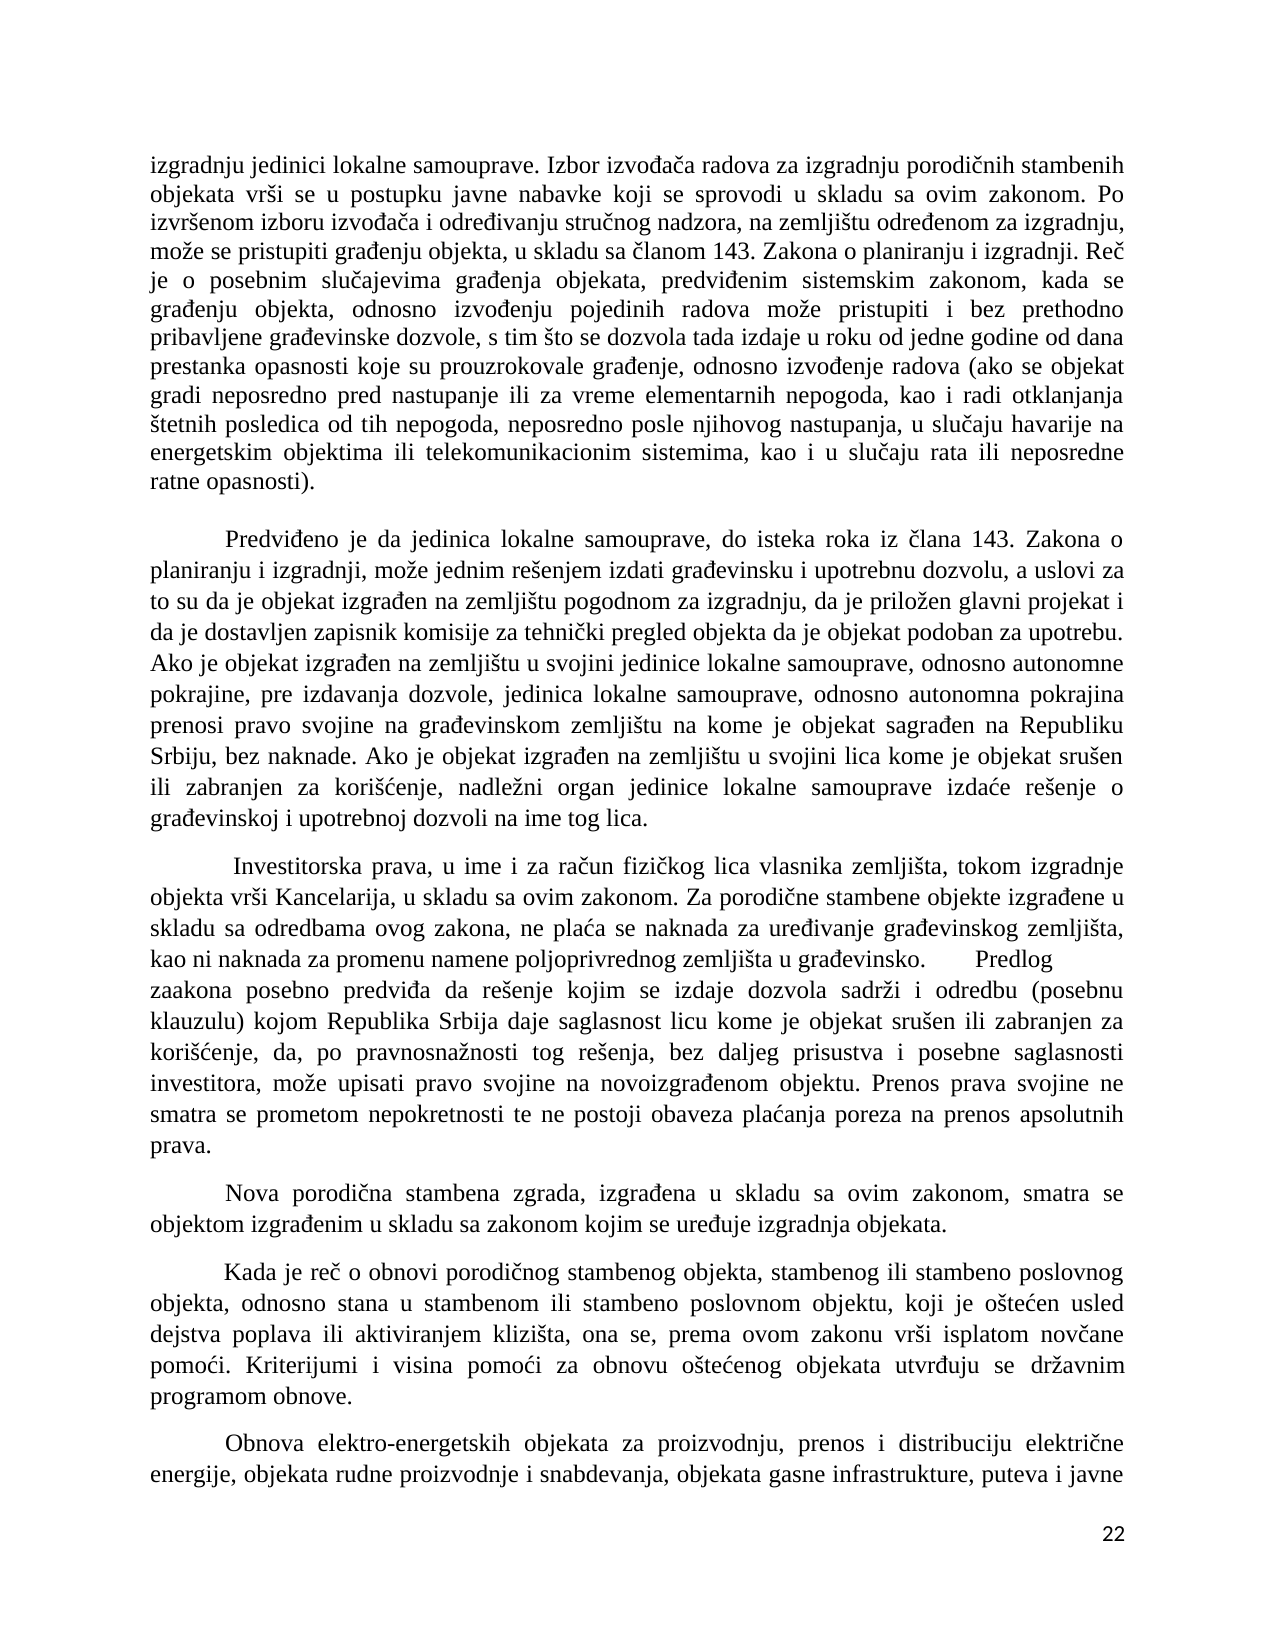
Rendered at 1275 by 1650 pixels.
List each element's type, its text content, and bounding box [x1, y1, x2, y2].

text Nova porodična stambena zgrada, izgrađena u skladu sa ovim zakonom, smatra se objektom izgrađenim u skladu sa zakonom kojim se uređuje izgradnja objekata. [150, 1178, 1125, 1238]
text Investitorska prava, u ime i za račun fizičkog lica vlasnika zemljišta, tokom izgradnje objekta vrši Kancelarija, u skladu sa ovim zakonom. Za porodične stambene objekte izgrađene u skladu sa odredbama ovog zakona, ne plaća se naknada za uređivanje građevinskog zemljišta, kao ni naknada za promenu namene poljoprivrednog zemljišta u građevinsko. Predlog zaakona posebno predviđa da rešenje kojim se izdaje dozvola sadrži i odredbu (posebnu klauzulu) kojom Republika Srbija daje saglasnost licu kome je objekat srušen ili zabranjen za korišćenje, da, po pravnosnažnosti tog rešenja, bez daljeg prisustva i posebne saglasnosti investitora, može upisati pravo svojine na novoizgrađenom objektu. Prenos prava svojine ne smatra se prometom nepokretnosti te ne postoji obaveza plaćanja poreza na prenos apsolutnih prava. [150, 851, 1125, 1159]
text Kada je reč o obnovi porodičnog stambenog objekta, stambenog ili stambeno poslovnog objekta, odnosno stana u stambenom ili stambeno poslovnom objektu, koji je oštećen usled dejstva poplava ili aktiviranjem klizišta, ona se, prema ovom zakonu vrši isplatom novčane pomoći. Kriterijumi i visina pomoći za obnovu oštećenog objekata utvrđuju se državnim programom obnove. [150, 1257, 1125, 1409]
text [150, 1428, 1125, 1488]
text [150, 150, 1125, 495]
text Predviđeno je da jedinica lokalne samouprave, do isteka roka iz člana 143. Zakona o planiranju i izgradnji, može jednim rešenjem izdati građevinsku i upotrebnu dozvolu, a uslovi za to su da je objekat izgrađen na zemljištu pogodnom za izgradnju, da je priložen glavni projekat i da je dostavljen zapisnik komisije za tehnički pregled objekta da je objekat podoban za upotrebu. Ako je objekat izgrađen na zemljištu u svojini jedinice lokalne samouprave, odnosno autonomne pokrajine, pre izdavanja dozvole, jedinica lokalne samouprave, odnosno autonomna pokrajina prenosi pravo svojine na građevinskom zemljištu na kome je objekat sagrađen na Republiku Srbiju, bez naknade. Ako je objekat izgrađen na zemljištu u svojini lica kome je objekat srušen ili zabranjen za korišćenje, nadležni organ jedinice lokalne samouprave izdaće rešenje o građevinskoj i upotrebnoj dozvoli na ime tog lica. [150, 524, 1125, 832]
